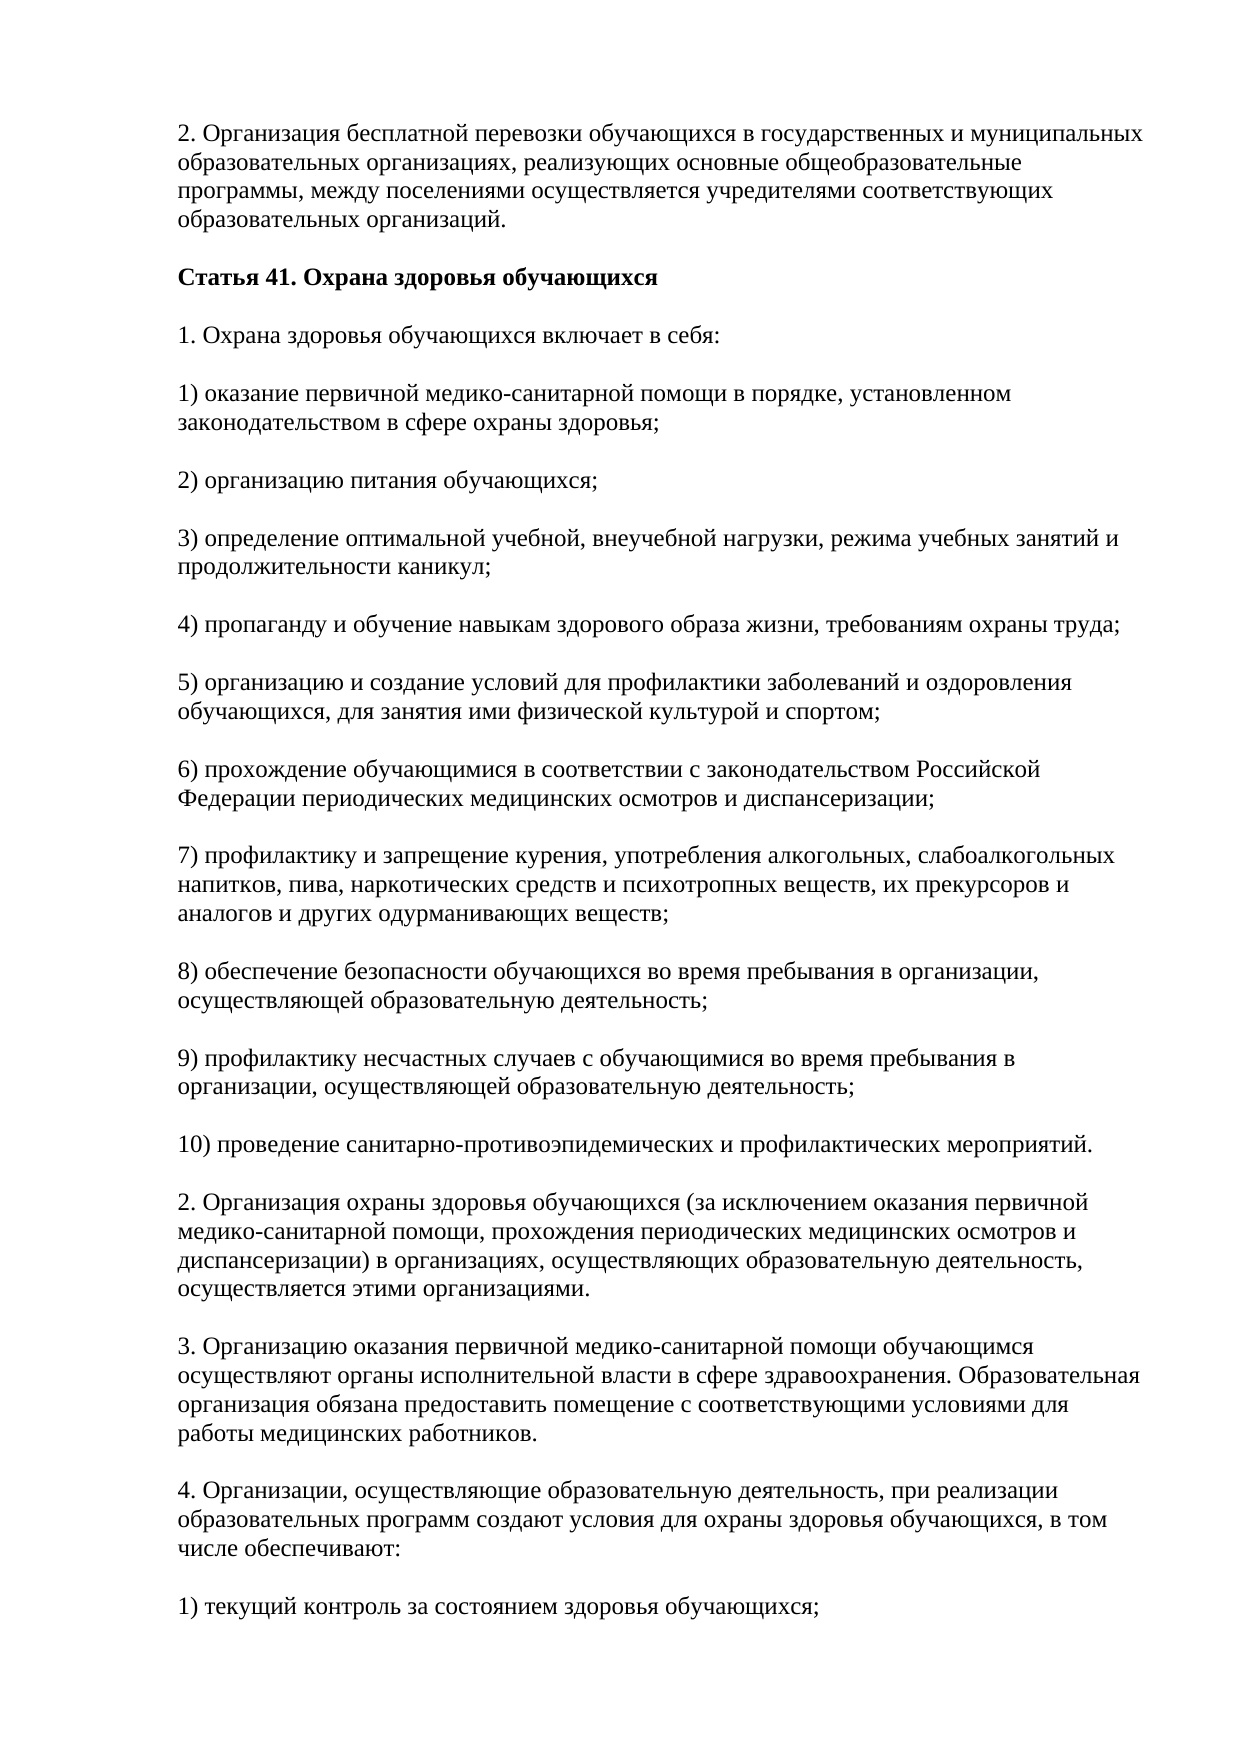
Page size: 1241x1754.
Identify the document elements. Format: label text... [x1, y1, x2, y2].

text 3) определение оптимальной учебной, внеучебной нагрузки, режима учебных занятий и продолжительности каникул; [177, 523, 1152, 580]
text Статья 41. Охрана здоровья обучающихся [177, 262, 1152, 291]
text 4. Организации, осуществляющие образовательную деятельность, при реализации образовательных программ создают условия для охраны здоровья обучающихся, в том числе обеспечивают: [177, 1476, 1152, 1562]
text 10) проведение санитарно-противоэпидемических и профилактических мероприятий. [177, 1129, 1152, 1158]
text 1. Охрана здоровья обучающихся включает в себя: [177, 320, 1152, 349]
text 2) организацию питания обучающихся; [177, 465, 1152, 493]
text 5) организацию и создание условий для профилактики заболеваний и оздоровления обучающихся, для занятия ими физической культурой и спортом; [177, 667, 1152, 725]
text 3. Организацию оказания первичной медико-санитарной помощи обучающимся осуществляют органы исполнительной власти в сфере здравоохранения. Образовательная организация обязана предоставить помещение с соответствующими условиями для работы медицинских работников. [177, 1331, 1152, 1446]
text 4) пропаганду и обучение навыкам здорового образа жизни, требованиям охраны труда; [177, 609, 1152, 638]
text 6) прохождение обучающимися в соответствии с законодательством Российской Федерации периодических медицинских осмотров и диспансеризации; [177, 754, 1152, 811]
text 2. Организация бесплатной перевозки обучающихся в государственных и муниципальных образовательных организациях, реализующих основные общеобразовательные программы, между поселениями осуществляется учредителями соответствующих образовательных организаций. [177, 118, 1152, 233]
text 1) оказание первичной медико-санитарной помощи в порядке, установленном законодательством в сфере охраны здоровья; [177, 378, 1152, 436]
text 2. Организация охраны здоровья обучающихся (за исключением оказания первичной медико-санитарной помощи, прохождения периодических медицинских осмотров и диспансеризации) в организациях, осуществляющих образовательную деятельность, осуществляется этими организациями. [177, 1187, 1152, 1302]
text 9) профилактику несчастных случаев с обучающимися во время пребывания в организации, осуществляющей образовательную деятельность; [177, 1043, 1152, 1100]
text 1) текущий контроль за состоянием здоровья обучающихся; [177, 1591, 1152, 1620]
text 8) обеспечение безопасности обучающихся во время пребывания в организации, осуществляющей образовательную деятельность; [177, 956, 1152, 1013]
text 7) профилактику и запрещение курения, употребления алкогольных, слабоалкогольных напитков, пива, наркотических средств и психотропных веществ, их прекурсоров и аналогов и других одурманивающих веществ; [177, 841, 1152, 927]
